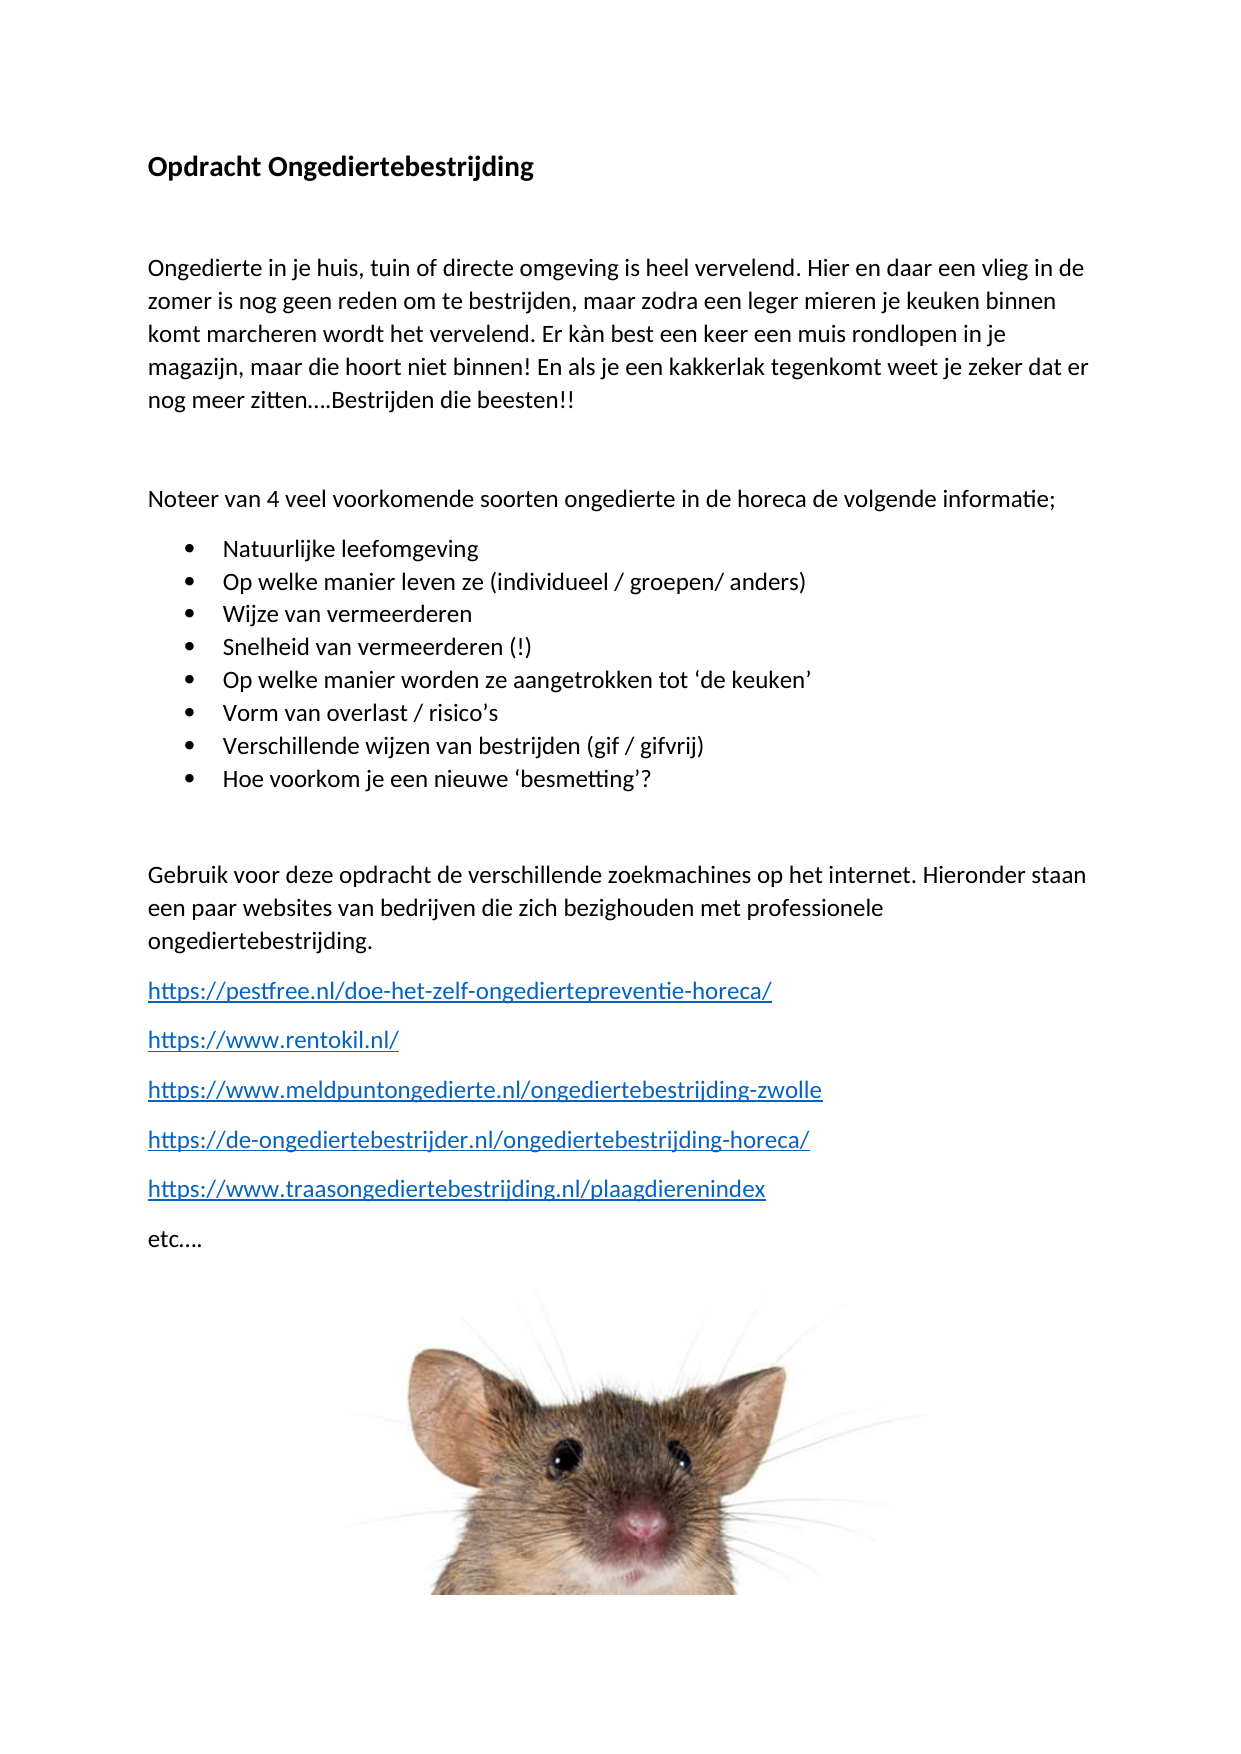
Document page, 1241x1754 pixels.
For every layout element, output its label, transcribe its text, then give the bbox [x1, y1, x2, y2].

list Hoe voorkom je een nieuwe ‘besmetting’? [185, 763, 1093, 794]
text https://pestfree.nl/doe-het-zelf-ongediertepreventie-horeca/ [148, 975, 1093, 1006]
text https://www.rentokil.nl/ [148, 1024, 1093, 1055]
text https://de-ongediertebestrijder.nl/ongediertebestrijding-horeca/ [148, 1124, 1093, 1154]
list Op welke manier worden ze aangetrokken tot ‘de keuken’ [185, 664, 1093, 695]
text etc…. [148, 1223, 1093, 1253]
text Opdracht Ongediertebestrijding [148, 148, 1093, 183]
list Verschillende wijzen van bestrijden (gif / gifvrij) [185, 730, 1093, 761]
list Op welke manier leven ze (individueel / groepen/ anders) [185, 566, 1093, 596]
list Natuurlijke leefomgeving [185, 533, 1093, 563]
list Wijze van vermeerderen [185, 598, 1093, 629]
list Snelheid van vermeerderen (!) [185, 631, 1093, 662]
text Gebruik voor deze opdracht de verschillende zoekmachines op het internet. Hieronder staan een paar websites van bedrijven die zich bezighouden met professionele ongediertebestrijding. [148, 859, 1093, 956]
list Vorm van overlast / risico’s [185, 697, 1093, 728]
text https://www.meldpuntongedierte.nl/ongediertebestrijding-zwolle [148, 1074, 1093, 1105]
text Ongedierte in je huis, tuin of directe omgeving is heel vervelend. Hier en daar een vlieg in de zomer is nog geen reden om te bestrijden, maar zodra een leger mieren je keuken binnen komt marcheren wordt het vervelend. Er kàn best een keer een muis rondlopen in je magazijn, maar die hoort niet binnen! En als je een kakkerlak tegenkomt weet je zeker dat er nog meer zitten….Bestrijden die beesten!! [148, 252, 1093, 414]
text https://www.traasongediertebestrijding.nl/plaagdierenindex [148, 1173, 1093, 1204]
text Noteer van 4 veel voorkomende soorten ongedierte in de horeca de volgende informatie; [148, 483, 1093, 514]
picture [307, 1272, 933, 1595]
